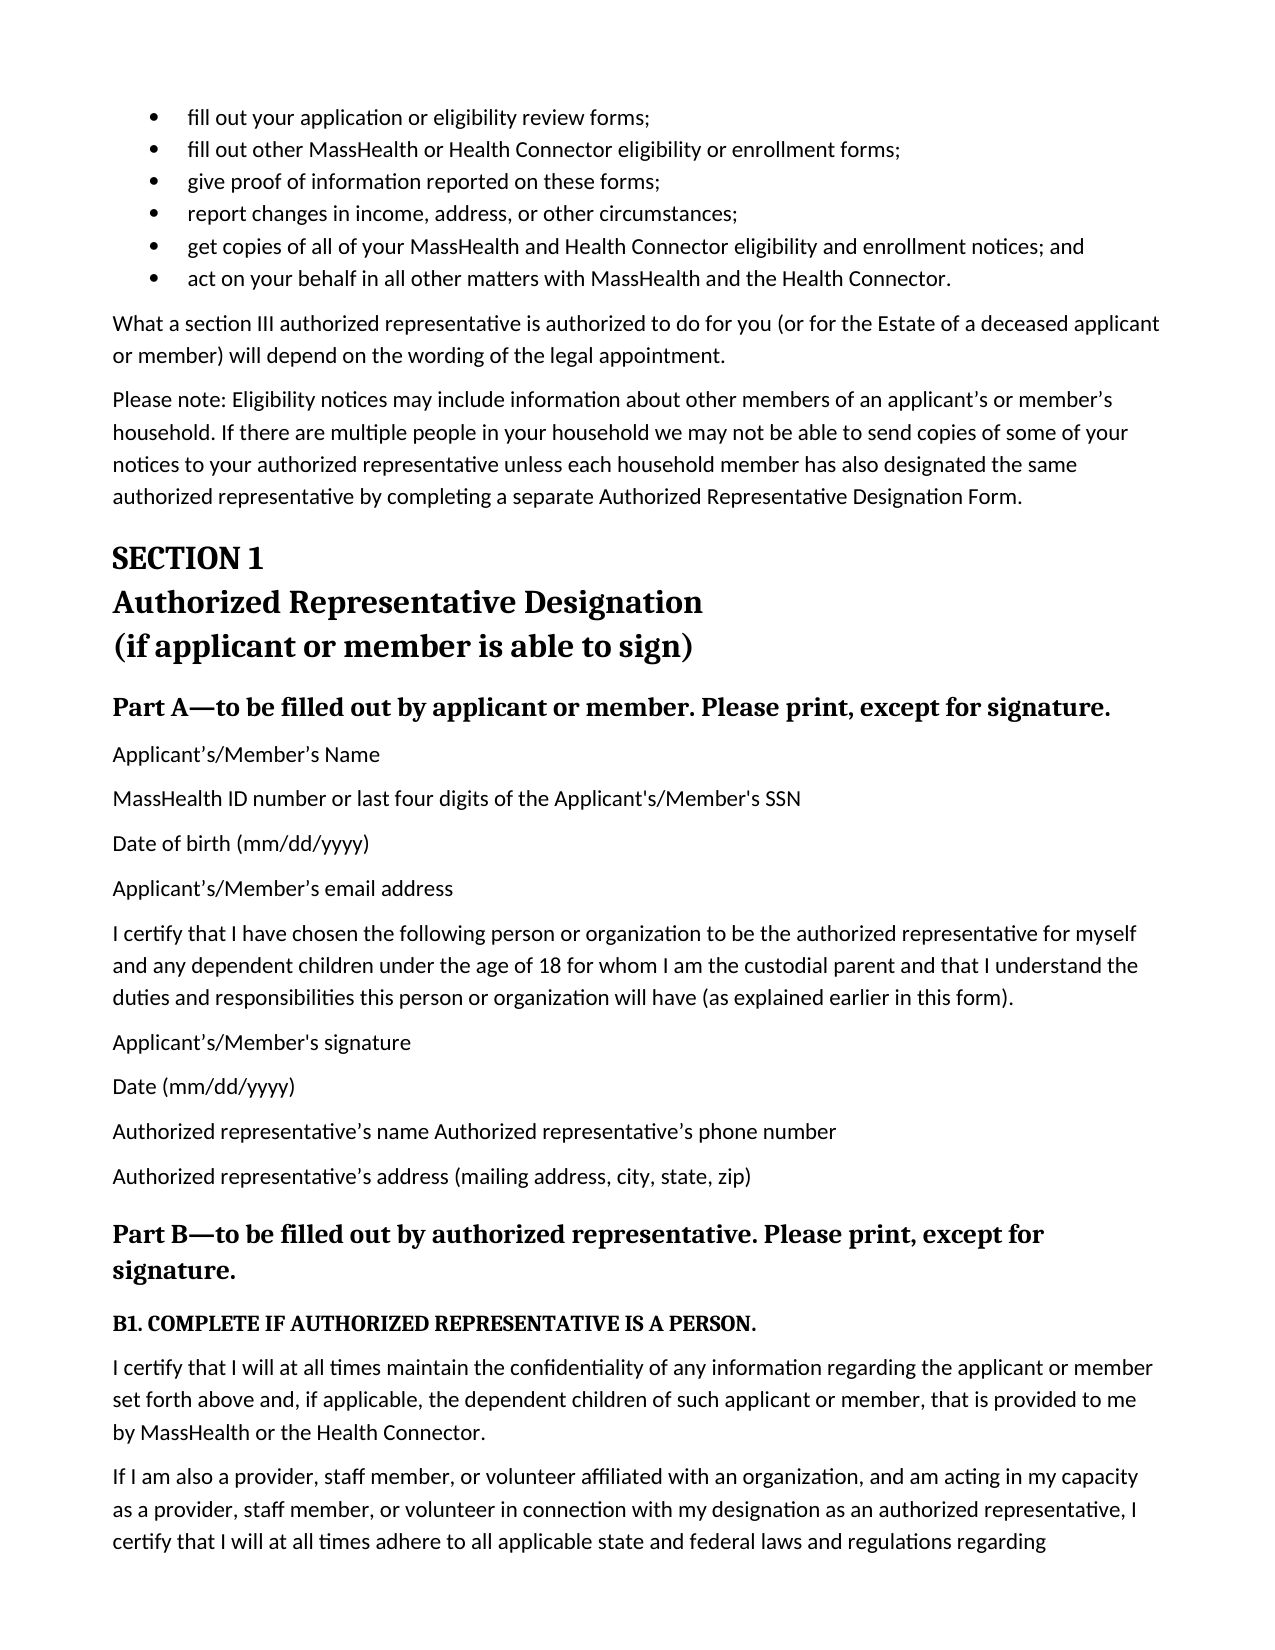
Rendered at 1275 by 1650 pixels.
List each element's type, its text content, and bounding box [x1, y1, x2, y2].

text Authorized representative’s address (mailing address, city, state, zip) [112, 1162, 1162, 1190]
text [112, 1462, 1162, 1555]
text I certify that I have chosen the following person or organization to be the authorized representative for myself and any dependent children under the age of 18 for whom I am the custodial parent and that I understand the duties and responsibilities this person or organization will have (as explained earlier in this form). [112, 919, 1162, 1011]
text Please note: Eligibility notices may include information about other members of an applicant’s or member’s household. If there are multiple people in your household we may not be able to send copies of some of your notices to your authorized representative unless each household member has also designated the same authorized representative by completing a separate Authorized Representative Designation Form. [112, 386, 1162, 510]
text MassHealth ID number or last four digits of the Applicant's/Member's SSN [112, 784, 1162, 813]
text Authorized representative’s name Authorized representative’s phone number [112, 1117, 1162, 1145]
text Applicant’s/Member's signature [112, 1028, 1162, 1056]
list fill out your application or eligibility review forms; [150, 103, 1162, 131]
subtitle Part B—to be filled out by authorized representative. Please print, except for signature. [112, 1219, 1162, 1286]
list give proof of information reported on these forms; [150, 167, 1162, 195]
text What a section III authorized representative is authorized to do for you (or for the Estate of a deceased applicant or member) will depend on the wording of the legal appointment. [112, 309, 1162, 369]
text Applicant’s/Member’s email address [112, 874, 1162, 902]
subtitle SECTION 1 Authorized Representative Designation (if applicant or member is able to sign) [112, 539, 1162, 666]
subtitle B1. COMPLETE IF AUTHORIZED REPRESENTATIVE IS A PERSON. [112, 1311, 1162, 1338]
text Date (mm/dd/yyyy) [112, 1072, 1162, 1100]
list fill out other MassHealth or Health Connector eligibility or enrollment forms; [150, 135, 1162, 163]
text Applicant’s/Member’s Name [112, 740, 1162, 768]
list report changes in income, address, or other circumstances; [150, 199, 1162, 228]
subtitle Part A—to be filled out by applicant or member. Please print, except for signature. [112, 692, 1162, 723]
text Date of birth (mm/dd/yyyy) [112, 829, 1162, 857]
list get copies of all of your MassHealth and Health Connector eligibility and enrollment notices; and [150, 232, 1162, 260]
text I certify that I will at all times maintain the confidentiality of any information regarding the applicant or member set forth above and, if applicable, the dependent children of such applicant or member, that is provided to me by MassHealth or the Health Connector. [112, 1353, 1162, 1446]
list act on your behalf in all other matters with MassHealth and the Health Connector. [150, 264, 1162, 292]
